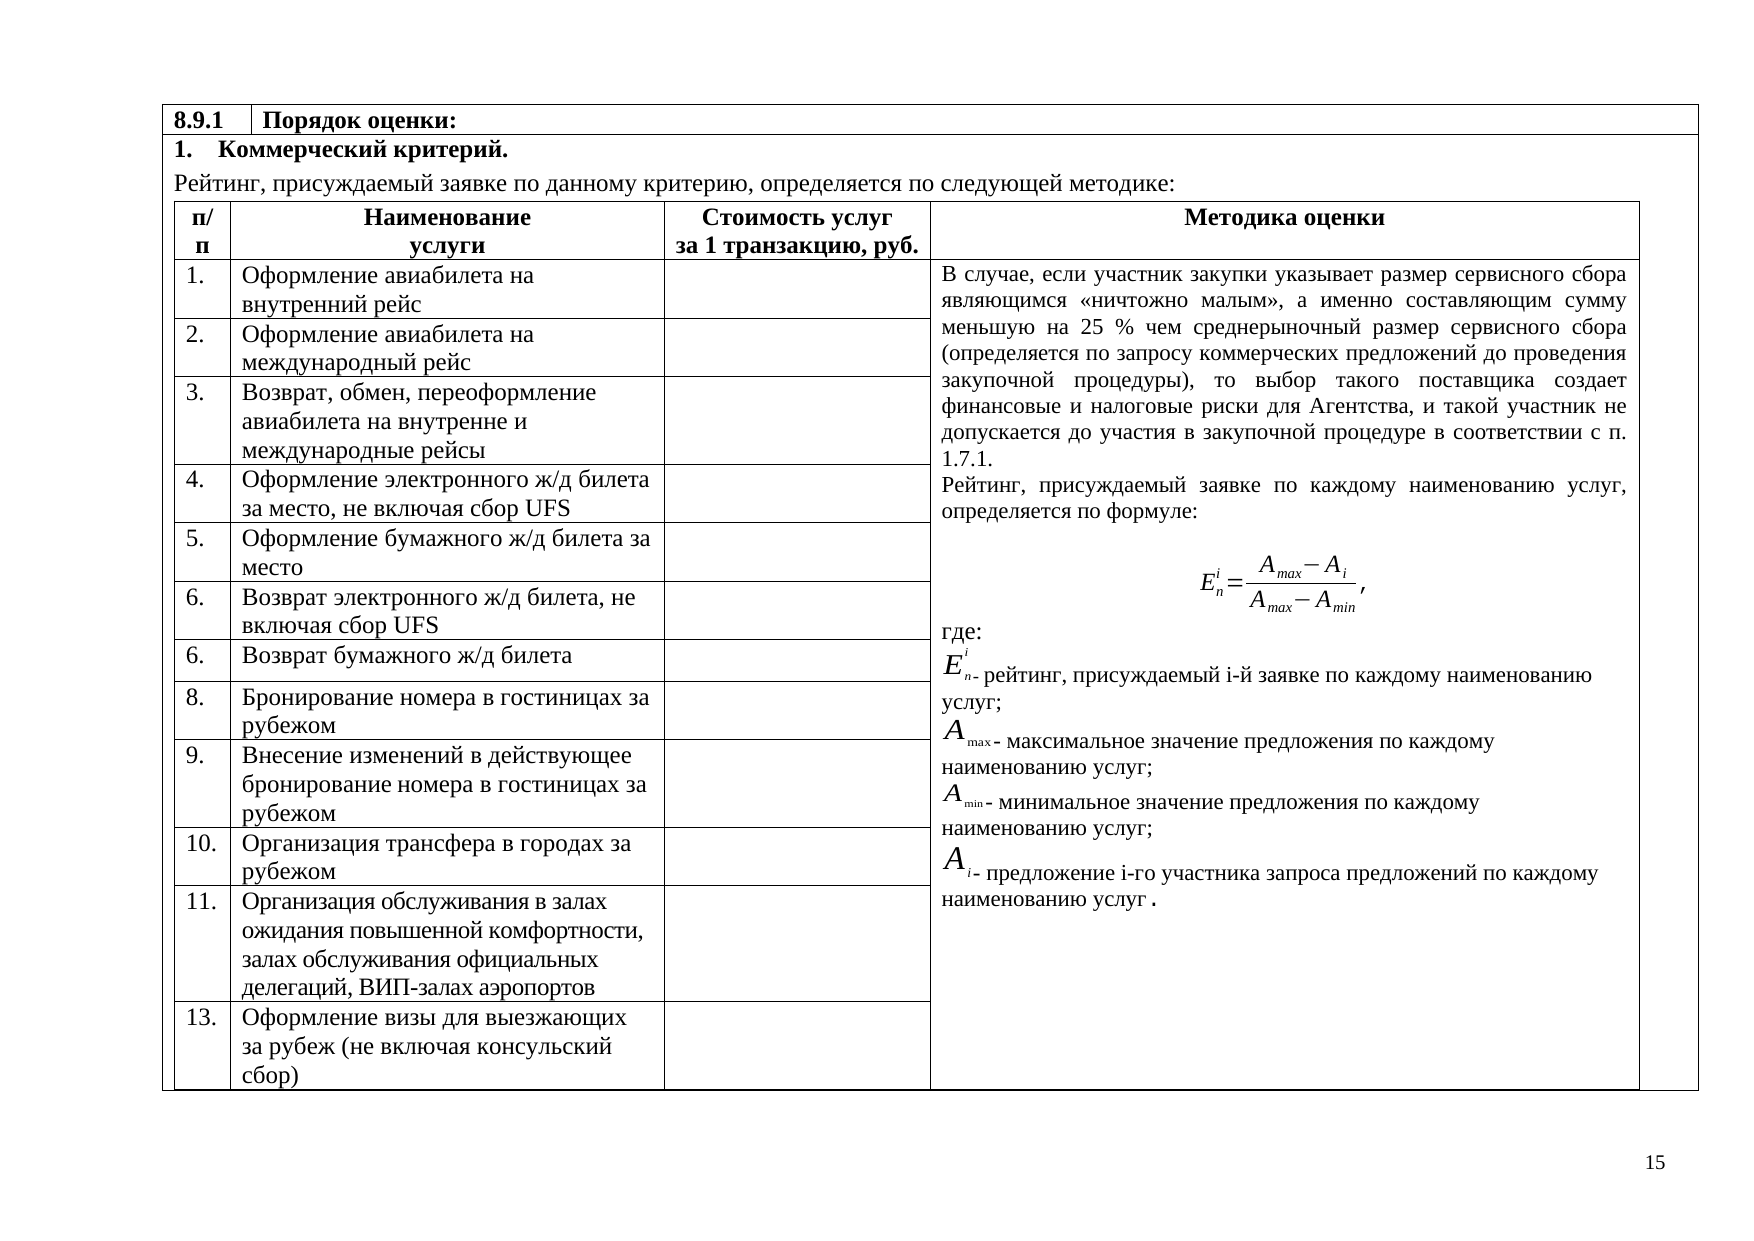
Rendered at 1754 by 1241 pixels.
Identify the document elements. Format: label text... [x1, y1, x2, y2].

table_header Порядок оценки: [252, 105, 1698, 133]
table_header 8.9.1 [163, 105, 251, 133]
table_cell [163, 135, 1698, 1089]
